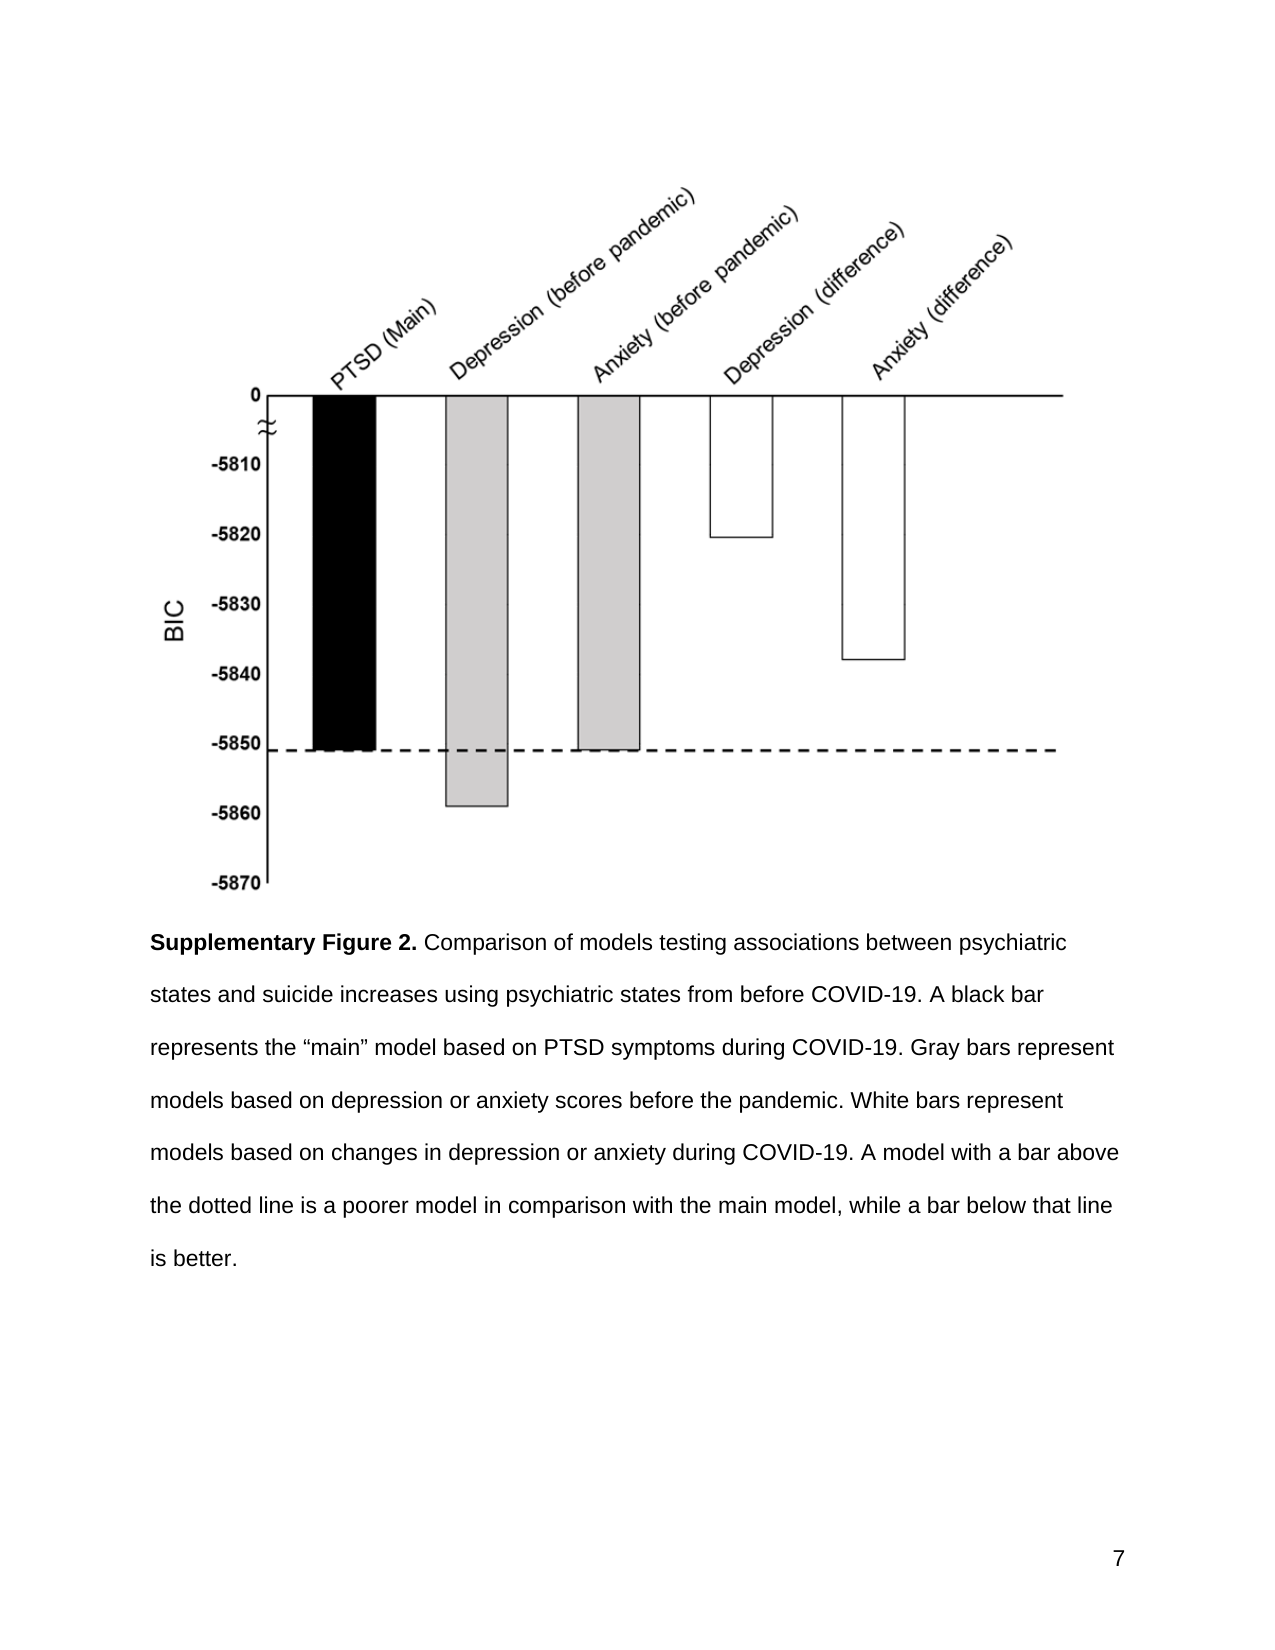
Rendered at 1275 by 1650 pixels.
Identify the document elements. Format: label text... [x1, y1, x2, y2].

picture [150, 150, 1091, 902]
text Supplementary Figure 2. Comparison of models testing associations between psychiatric states and suicide increases using psychiatric states from before COVID-19. A black bar represents the “main” model based on PTSD symptoms during COVID-19. Gray bars represent models based on depression or anxiety scores before the pandemic. White bars represent models based on changes in depression or anxiety during COVID-19. A model with a bar above the dotted line is a poorer model in comparison with the main model, while a bar below that line is better. [150, 928, 1125, 1271]
